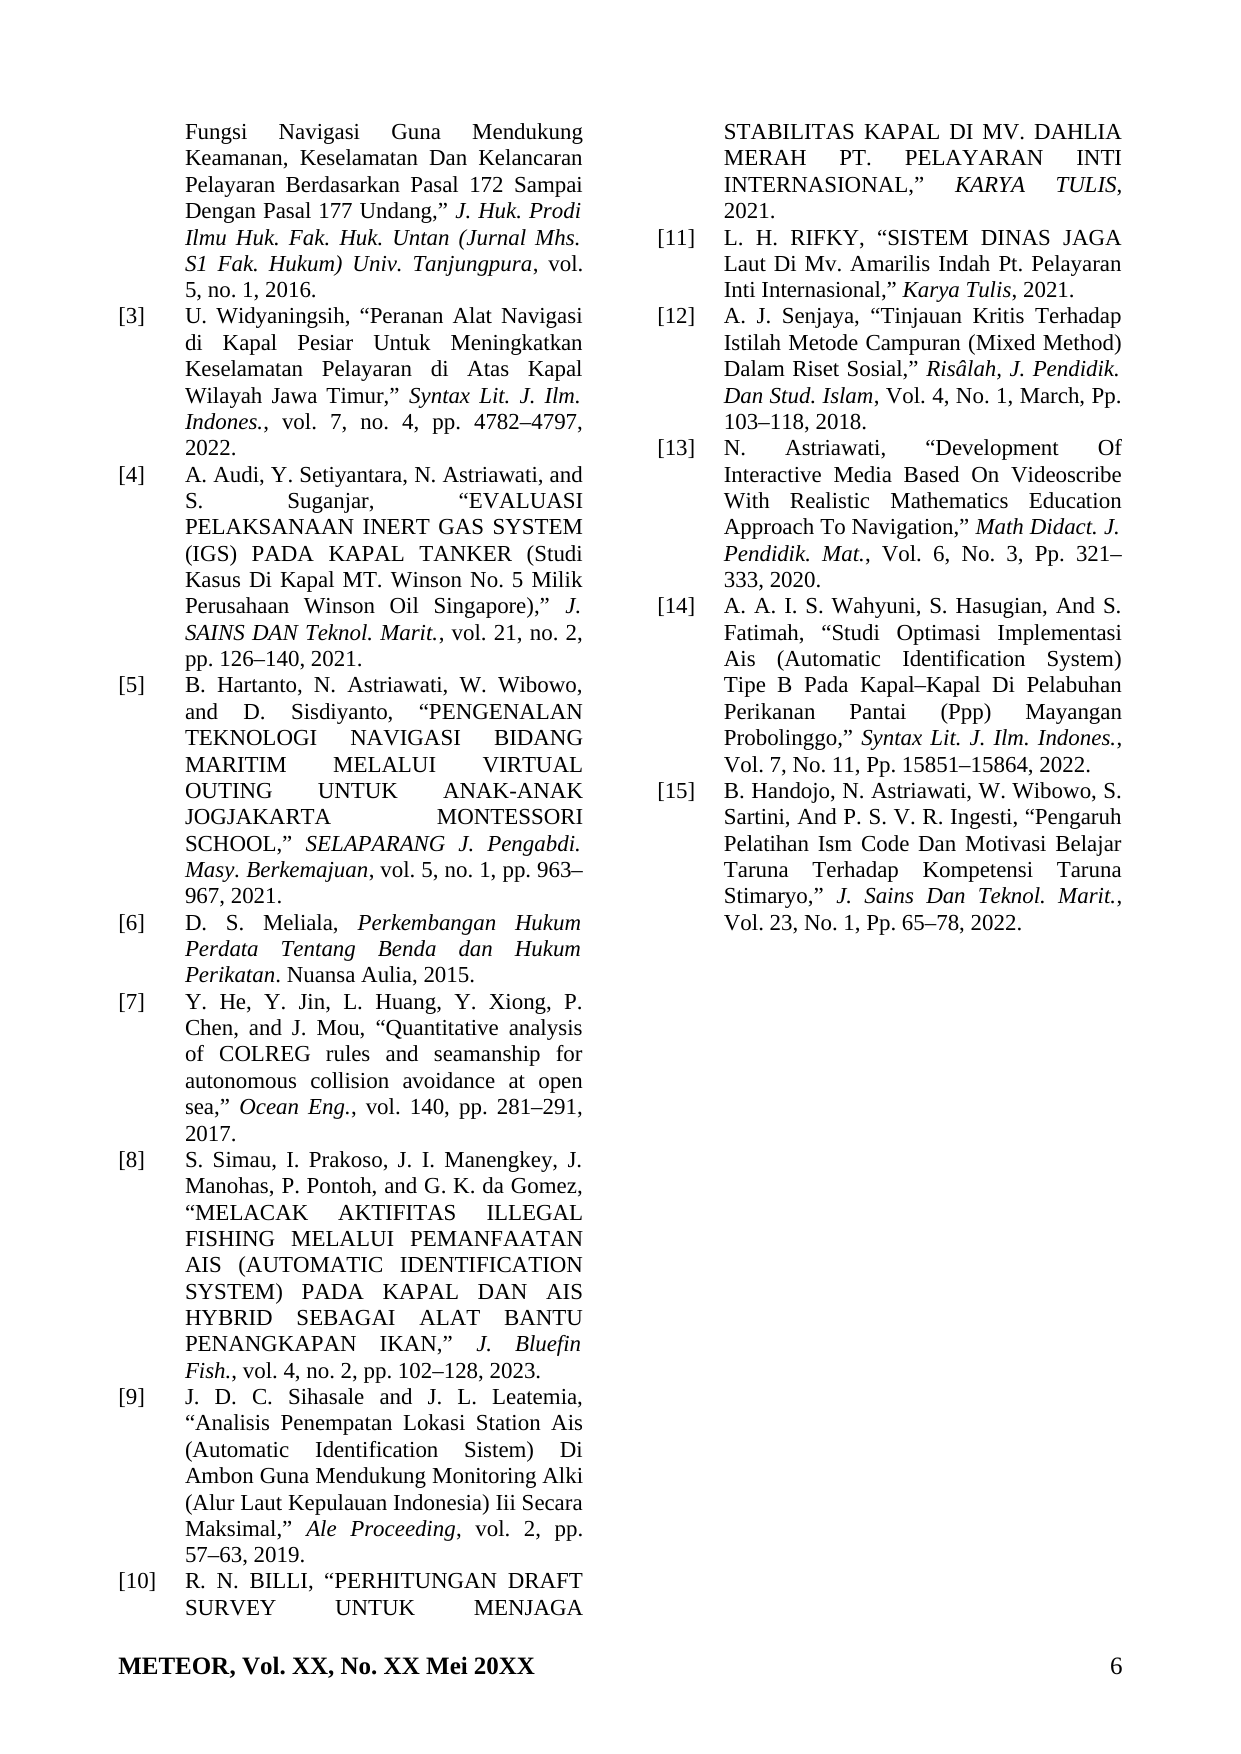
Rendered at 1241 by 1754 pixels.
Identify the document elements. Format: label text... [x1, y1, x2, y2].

text [9] J. D. C. Sihasale and J. L. Leatemia, “Analisis Penempatan Lokasi Station Ais (Automatic Identification Sistem) Di Ambon Guna Mendukung Monitoring Alki (Alur Laut Kepulauan Indonesia) Iii Secara Maksimal,” Ale Proceeding, vol. 2, pp. 57–63, 2019. [118, 1383, 583, 1568]
text [4] A. Audi, Y. Setiyantara, N. Astriawati, and S. Suganjar, “EVALUASI PELAKSANAAN INERT GAS SYSTEM (IGS) PADA KAPAL TANKER (Studi Kasus Di Kapal MT. Winson No. 5 Milik Perusahaan Winson Oil Singapore),” J. SAINS DAN Teknol. Marit., vol. 21, no. 2, pp. 126–140, 2021. [118, 461, 583, 672]
text [5] B. Hartanto, N. Astriawati, W. Wibowo, and D. Sisdiyanto, “PENGENALAN TEKNOLOGI NAVIGASI BIDANG MARITIM MELALUI VIRTUAL OUTING UNTUK ANAK-ANAK JOGJAKARTA MONTESSORI SCHOOL,” SELAPARANG J. Pengabdi. Masy. Berkemajuan, vol. 5, no. 1, pp. 963–967, 2021. [118, 672, 583, 909]
text [14] A. A. I. S. Wahyuni, S. Hasugian, And S. Fatimah, “Studi Optimasi Implementasi Ais (Automatic Identification System) Tipe B Pada Kapal–Kapal Di Pelabuhan Perikanan Pantai (Ppp) Mayangan Probolinggo,” Syntax Lit. J. Ilm. Indones., Vol. 7, No. 11, Pp. 15851–15864, 2022. [657, 592, 1122, 777]
text [15] B. Handojo, N. Astriawati, W. Wibowo, S. Sartini, And P. S. V. R. Ingesti, “Pengaruh Pelatihan Ism Code Dan Motivasi Belajar Taruna Terhadap Kompetensi Taruna Stimaryo,” J. Sains Dan Teknol. Marit., Vol. 23, No. 1, Pp. 65–78, 2022. [657, 777, 1122, 935]
text [8] S. Simau, I. Prakoso, J. I. Manengkey, J. Manohas, P. Pontoh, and G. K. da Gomez, “MELACAK AKTIFITAS ILLEGAL FISHING MELALUI PEMANFAATAN AIS (AUTOMATIC IDENTIFICATION SYSTEM) PADA KAPAL DAN AIS HYBRID SEBAGAI ALAT BANTU PENANGKAPAN IKAN,” J. Bluefin Fish., vol. 4, no. 2, pp. 102–128, 2023. [118, 1146, 583, 1383]
text [11] L. H. RIFKY, “SISTEM DINAS JAGA Laut Di Mv. Amarilis Indah Pt. Pelayaran Inti Internasional,” Karya Tulis, 2021. [657, 223, 1122, 303]
text [10] R. N. BILLI, “PERHITUNGAN DRAFT SURVEY UNTUK MENJAGA STABILITAS KAPAL DI MV. DAHLIA MERAH PT. PELAYARAN INTI INTERNASIONAL,” KARYA TULIS, 2021. [118, 1568, 583, 1620]
text [3] U. Widyaningsih, “Peranan Alat Navigasi di Kapal Pesiar Untuk Meningkatkan Keselamatan Pelayaran di Atas Kapal Wilayah Jawa Timur,” Syntax Lit. J. Ilm. Indones., vol. 7, no. 4, pp. 4782–4797, 2022. [118, 303, 583, 461]
text [6] D. S. Meliala, Perkembangan Hukum Perdata Tentang Benda dan Hukum Perikatan. Nuansa Aulia, 2015. [118, 909, 583, 988]
text [13] N. Astriawati, “Development Of Interactive Media Based On Videoscribe With Realistic Mathematics Education Approach To Navigation,” Math Didact. J. Pendidik. Mat., Vol. 6, No. 3, Pp. 321–333, 2020. [657, 434, 1122, 592]
text [10] R. N. BILLI, “PERHITUNGAN DRAFT SURVEY UNTUK MENJAGA STABILITAS KAPAL DI MV. DAHLIA MERAH PT. PELAYARAN INTI INTERNASIONAL,” KARYA TULIS, 2021. [657, 118, 1122, 223]
text [12] A. J. Senjaya, “Tinjauan Kritis Terhadap Istilah Metode Campuran (Mixed Method) Dalam Riset Sosial,” Risâlah, J. Pendidik. Dan Stud. Islam, Vol. 4, No. 1, March, Pp. 103–118, 2018. [657, 303, 1122, 434]
text [7] Y. He, Y. Jin, L. Huang, Y. Xiong, P. Chen, and J. Mou, “Quantitative analysis of COLREG rules and seamanship for autonomous collision avoidance at open sea,” Ocean Eng., vol. 140, pp. 281–291, 2017. [118, 988, 583, 1146]
